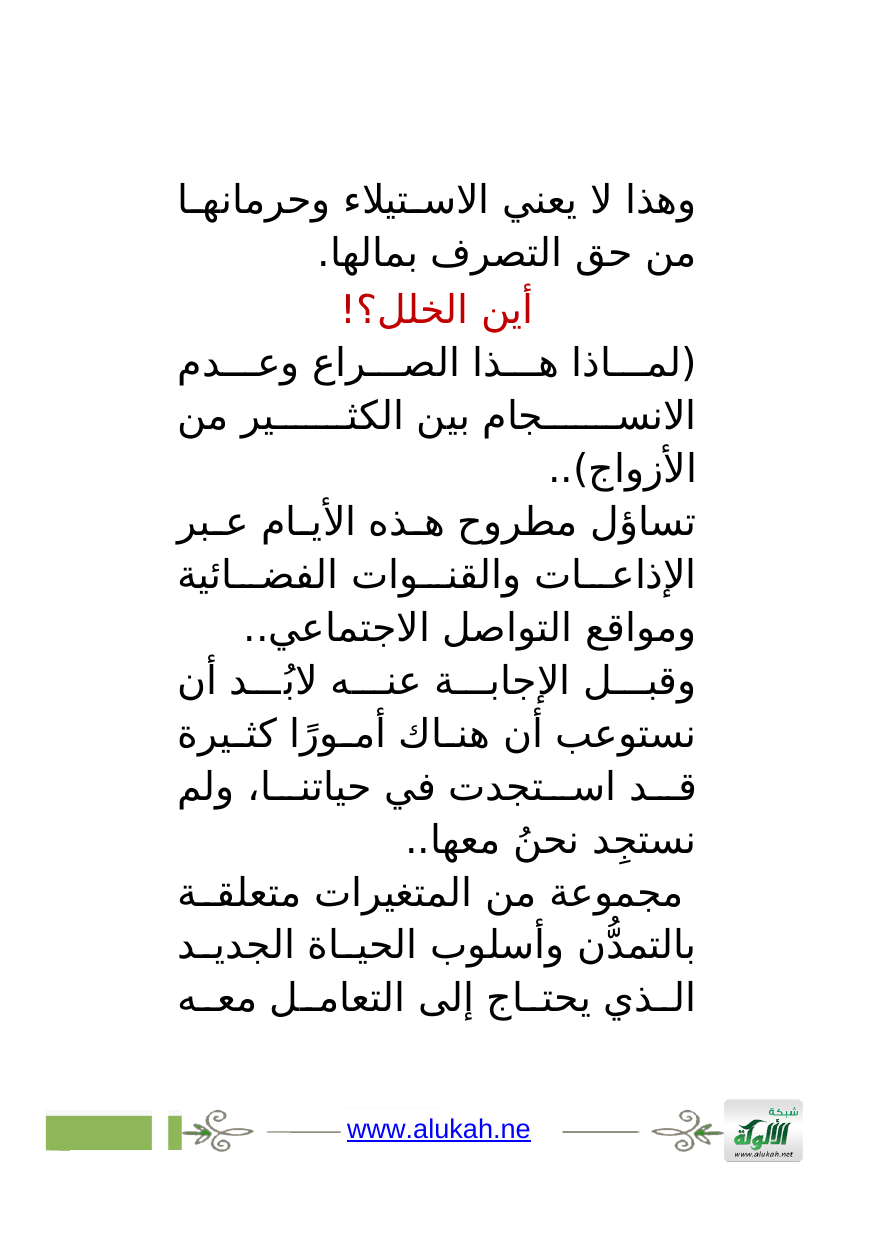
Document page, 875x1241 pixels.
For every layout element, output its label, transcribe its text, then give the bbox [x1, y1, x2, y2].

text ولذلك لابُد من الاتفاق على المساهمة في تعويض النقص الحاصل بسبب خروج الزوجة، وهذا لا يعني الاستيلاء وحرمانها من حق التصرف بمالها. [177, 177, 697, 276]
text (لماذا هذا الصراع وعدم الانسجام بين الكثير من الأزواج).. [177, 340, 697, 492]
text وقبل الإجابة عنه لابُد أن نستوعب أن هناك أمورًا كثيرة قد استجدت في حياتنا، ولم نستجِد نحنُ معها.. [177, 658, 697, 862]
text تساؤل مطروح هذه الأيام عبر الإذاعات والقنوات الفضائية ومواقع التواصل الاجتماعي.. [177, 499, 697, 651]
picture [44, 1097, 804, 1166]
subtitle أين الخلل؟! [177, 287, 697, 333]
